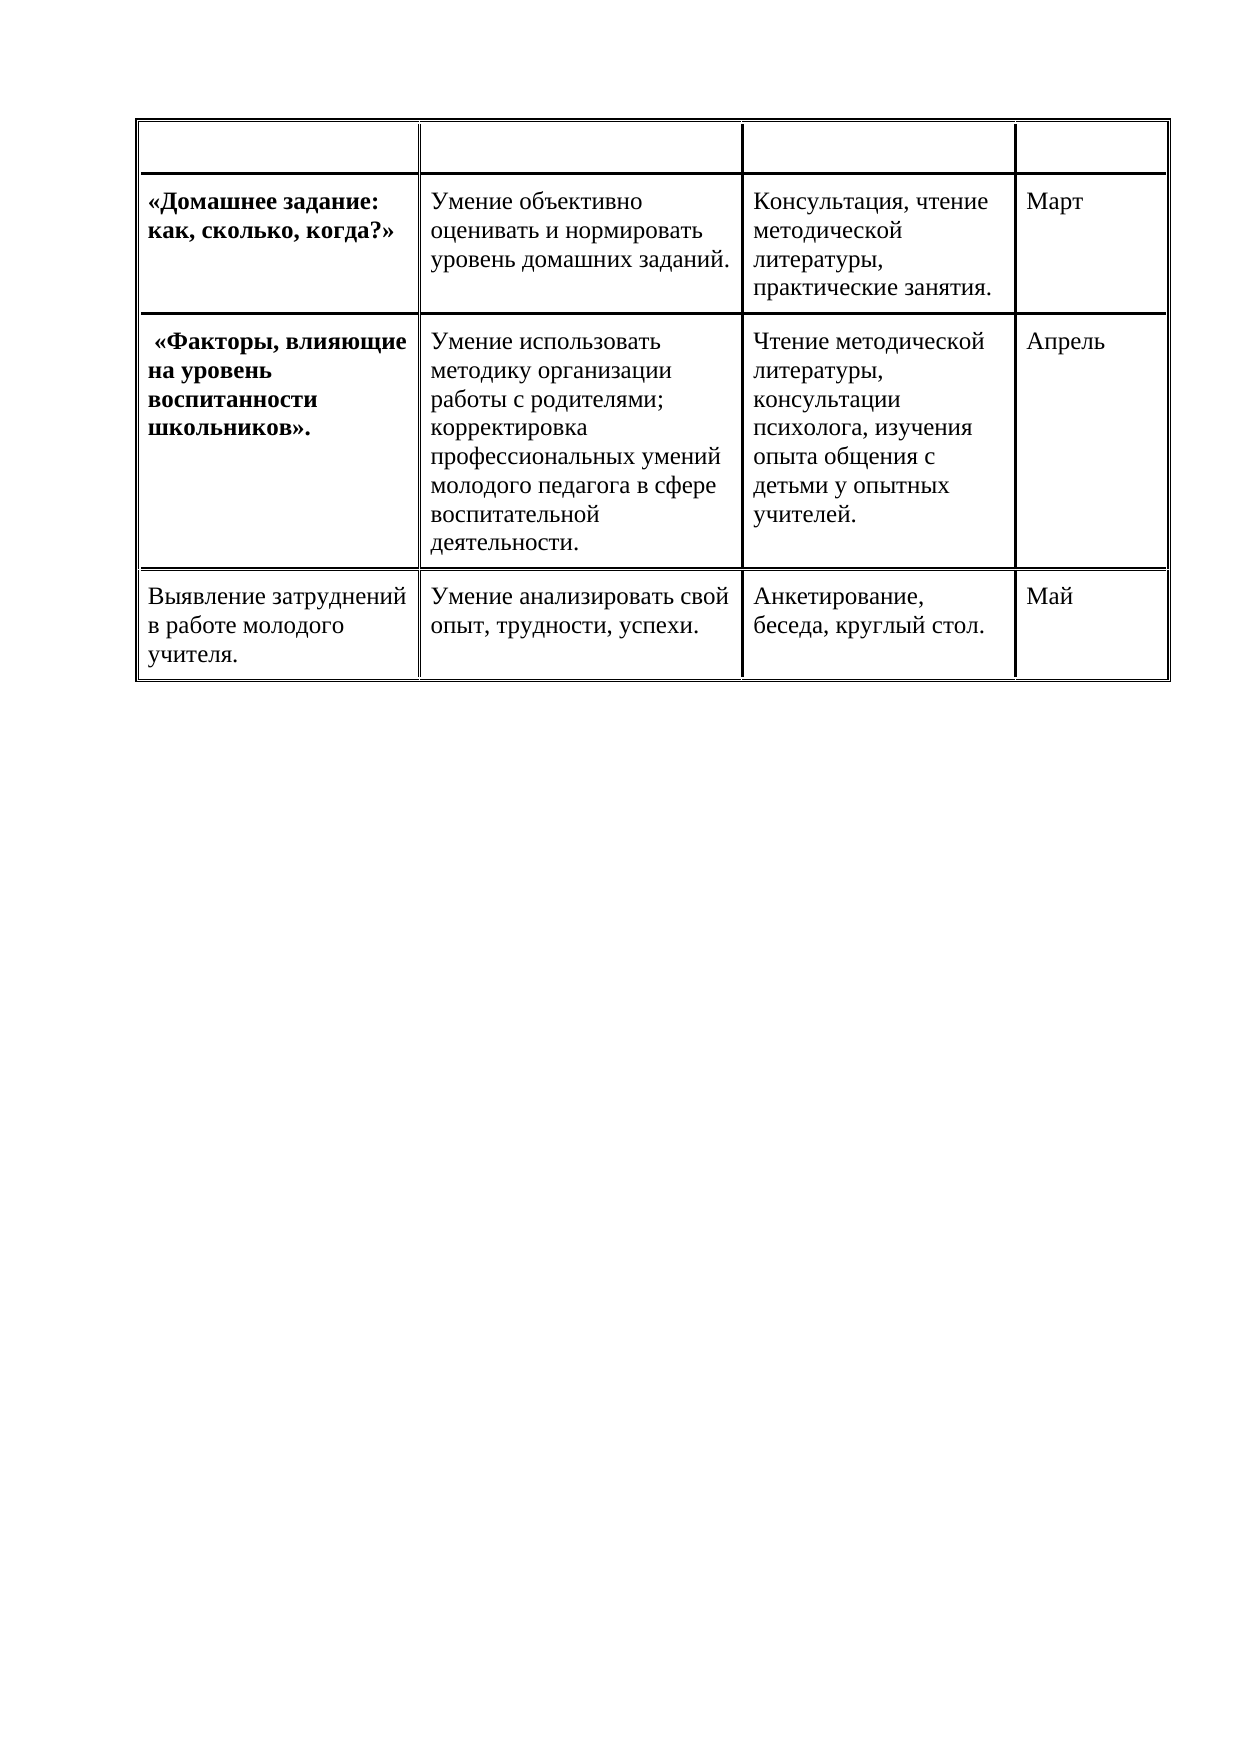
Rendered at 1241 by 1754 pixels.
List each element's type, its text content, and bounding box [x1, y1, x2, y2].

table_cell Умение анализировать свой опыт, трудности, успехи. [420, 571, 742, 678]
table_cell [139, 122, 419, 172]
table_cell Апрель [1017, 312, 1167, 567]
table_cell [742, 122, 1015, 172]
table_cell «Домашнее задание: как, сколько, когда?» [139, 172, 418, 312]
table_cell Март [1017, 172, 1167, 312]
table_cell Май [1015, 567, 1168, 678]
table_cell Консультация, чтение методической литературы, практические занятия. [744, 175, 1014, 312]
table_cell Чтение методической литературы, консультации психолога, изучения опыта общения с детьми у опытных учителей. [744, 315, 1014, 567]
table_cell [420, 120, 742, 172]
table_cell Февраль [1015, 122, 1167, 172]
table_cell Выявление затруднений в работе молодого учителя. [139, 567, 419, 678]
table_cell Умение объективно оценивать и нормировать уровень домашних заданий. [421, 175, 741, 312]
table_cell Анкетирование, беседа, круглый стол. [742, 571, 1015, 678]
table_cell Умение использовать методику организации работы с родителями; корректировка профессиональных умений молодого педагога в сфере воспитательной деятельности. [421, 315, 741, 567]
table_cell «Факторы, влияющие на уровень воспитанности школьников». [139, 312, 418, 567]
